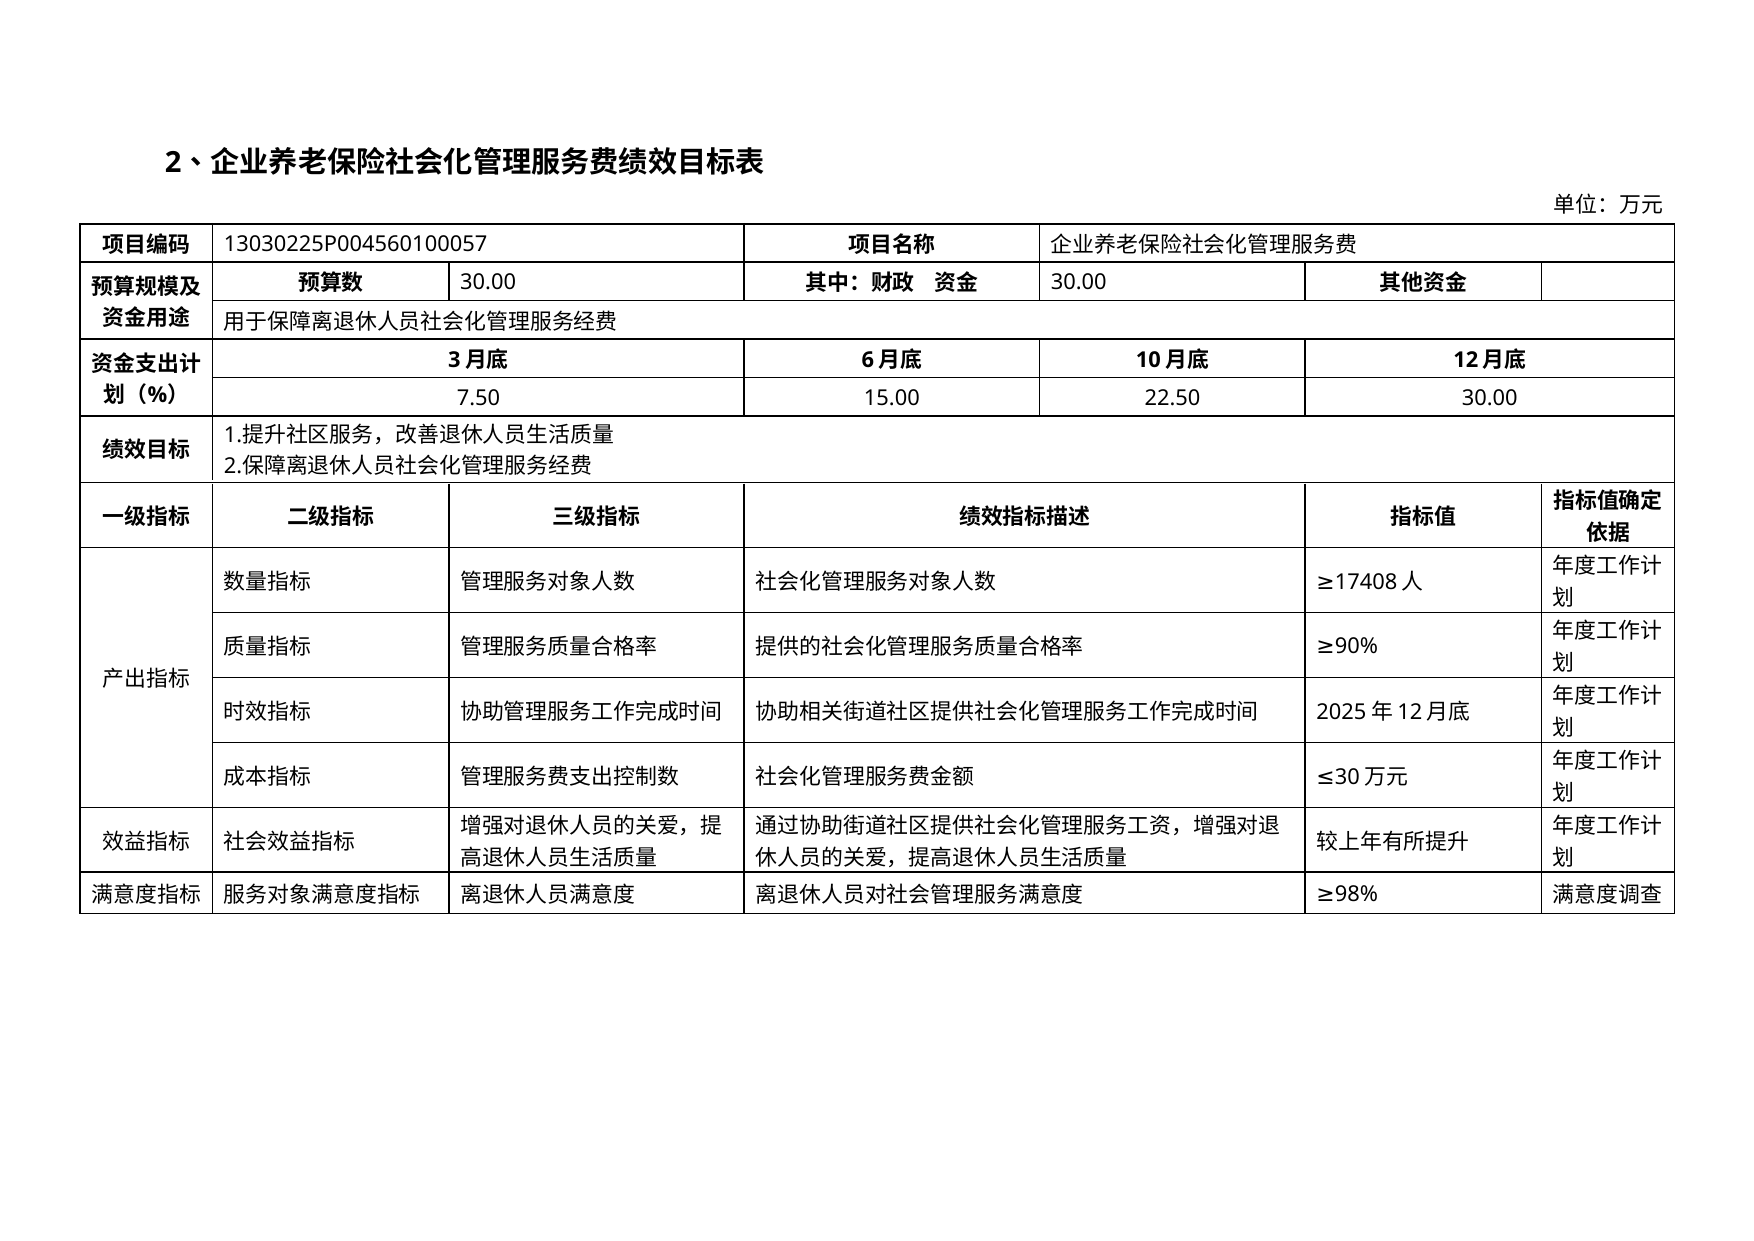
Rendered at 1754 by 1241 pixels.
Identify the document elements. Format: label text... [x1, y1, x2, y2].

table_cell 年度工作计划 [1542, 678, 1674, 741]
table_cell 其他资金 [1306, 263, 1541, 300]
table_cell 30.00 [1040, 263, 1304, 300]
table_cell 用于保障离退休人员社会化管理服务经费 [213, 301, 1674, 338]
table_cell 12月底 [1306, 340, 1674, 377]
table_cell 15.00 [745, 378, 1039, 415]
table_cell 社会化管理服务对象人数 [745, 548, 1304, 612]
table_cell 其中：财政 资金 [745, 263, 1039, 300]
table_cell 年度工作计划 [1542, 808, 1674, 871]
table_cell 22.50 [1040, 378, 1304, 415]
table_cell 项目编码 [81, 225, 212, 261]
table_cell 管理服务费支出控制数 [450, 743, 743, 806]
table_header 指标值确定依据 [1542, 483, 1674, 547]
table_header 指标值 [1306, 483, 1541, 547]
table_cell 管理服务对象人数 [450, 548, 743, 612]
table_cell 管理服务质量合格率 [450, 613, 743, 677]
table_cell 时效指标 [213, 678, 448, 741]
table_cell 协助管理服务工作完成时间 [450, 678, 743, 741]
table_cell 满意度调查 [1542, 873, 1674, 913]
table_cell 较上年有所提升 [1306, 808, 1541, 871]
table_cell 质量指标 [213, 613, 448, 677]
table_cell ≤30万元 [1306, 743, 1541, 806]
table_cell 30.00 [1306, 378, 1674, 415]
table_cell ≥98% [1306, 873, 1541, 913]
table_cell 7.50 [213, 378, 743, 415]
table_cell 3月底 [213, 340, 743, 377]
text 2、企业养老保险社会化管理服务费绩效目标表 [106, 142, 1648, 181]
table_cell 1.提升社区服务，改善退休人员生活质量 2.保障离退休人员社会化管理服务经费 [213, 417, 1674, 480]
table_header 三级指标 [450, 483, 744, 547]
table_cell 协助相关街道社区提供社会化管理服务工作完成时间 [745, 678, 1304, 741]
table_cell 服务对象满意度指标 [213, 873, 448, 913]
table_cell 满意度指标 [81, 873, 212, 913]
table_cell 资金支出计划（%） [81, 340, 212, 415]
table_cell 通过协助街道社区提供社会化管理服务工资，增强对退休人员的关爱，提高退休人员生活质量 [745, 808, 1304, 871]
table_cell 离退休人员满意度 [450, 873, 743, 913]
table_cell 离退休人员对社会管理服务满意度 [745, 873, 1304, 913]
table_cell 30.00 [450, 263, 743, 300]
table_cell 预算数 [213, 263, 448, 300]
table_cell 企业养老保险社会化管理服务费 [1040, 225, 1674, 261]
table_cell ≥17408人 [1306, 548, 1541, 612]
table_cell 年度工作计划 [1542, 548, 1674, 612]
table_cell 增强对退休人员的关爱，提高退休人员生活质量 [450, 808, 743, 871]
table_header 一级指标 [81, 483, 212, 547]
table_cell 预算规模及资金用途 [81, 263, 212, 338]
table_cell 效益指标 [81, 808, 212, 871]
table_cell 产出指标 [81, 548, 212, 806]
table_header 单位：万元 [81, 183, 1674, 223]
table_cell 项目名称 [745, 225, 1039, 261]
table_cell 年度工作计划 [1542, 743, 1674, 806]
table_cell 13030225P004560100057 [213, 225, 743, 261]
table_cell 成本指标 [213, 743, 448, 806]
table_cell 社会化管理服务费金额 [745, 743, 1304, 806]
table_cell 数量指标 [213, 548, 448, 612]
table_cell 提供的社会化管理服务质量合格率 [745, 613, 1304, 677]
table_cell [1542, 263, 1674, 300]
table_cell 2025年12月底 [1306, 678, 1541, 741]
table_cell ≥90% [1306, 613, 1541, 677]
table_cell 绩效目标 [81, 417, 212, 480]
table_header 绩效指标描述 [745, 483, 1305, 547]
table_cell 社会效益指标 [213, 808, 448, 871]
table_header 二级指标 [213, 483, 449, 547]
table_cell 年度工作计划 [1542, 613, 1674, 677]
table_cell 10月底 [1040, 340, 1304, 377]
table_cell 6月底 [745, 340, 1039, 377]
